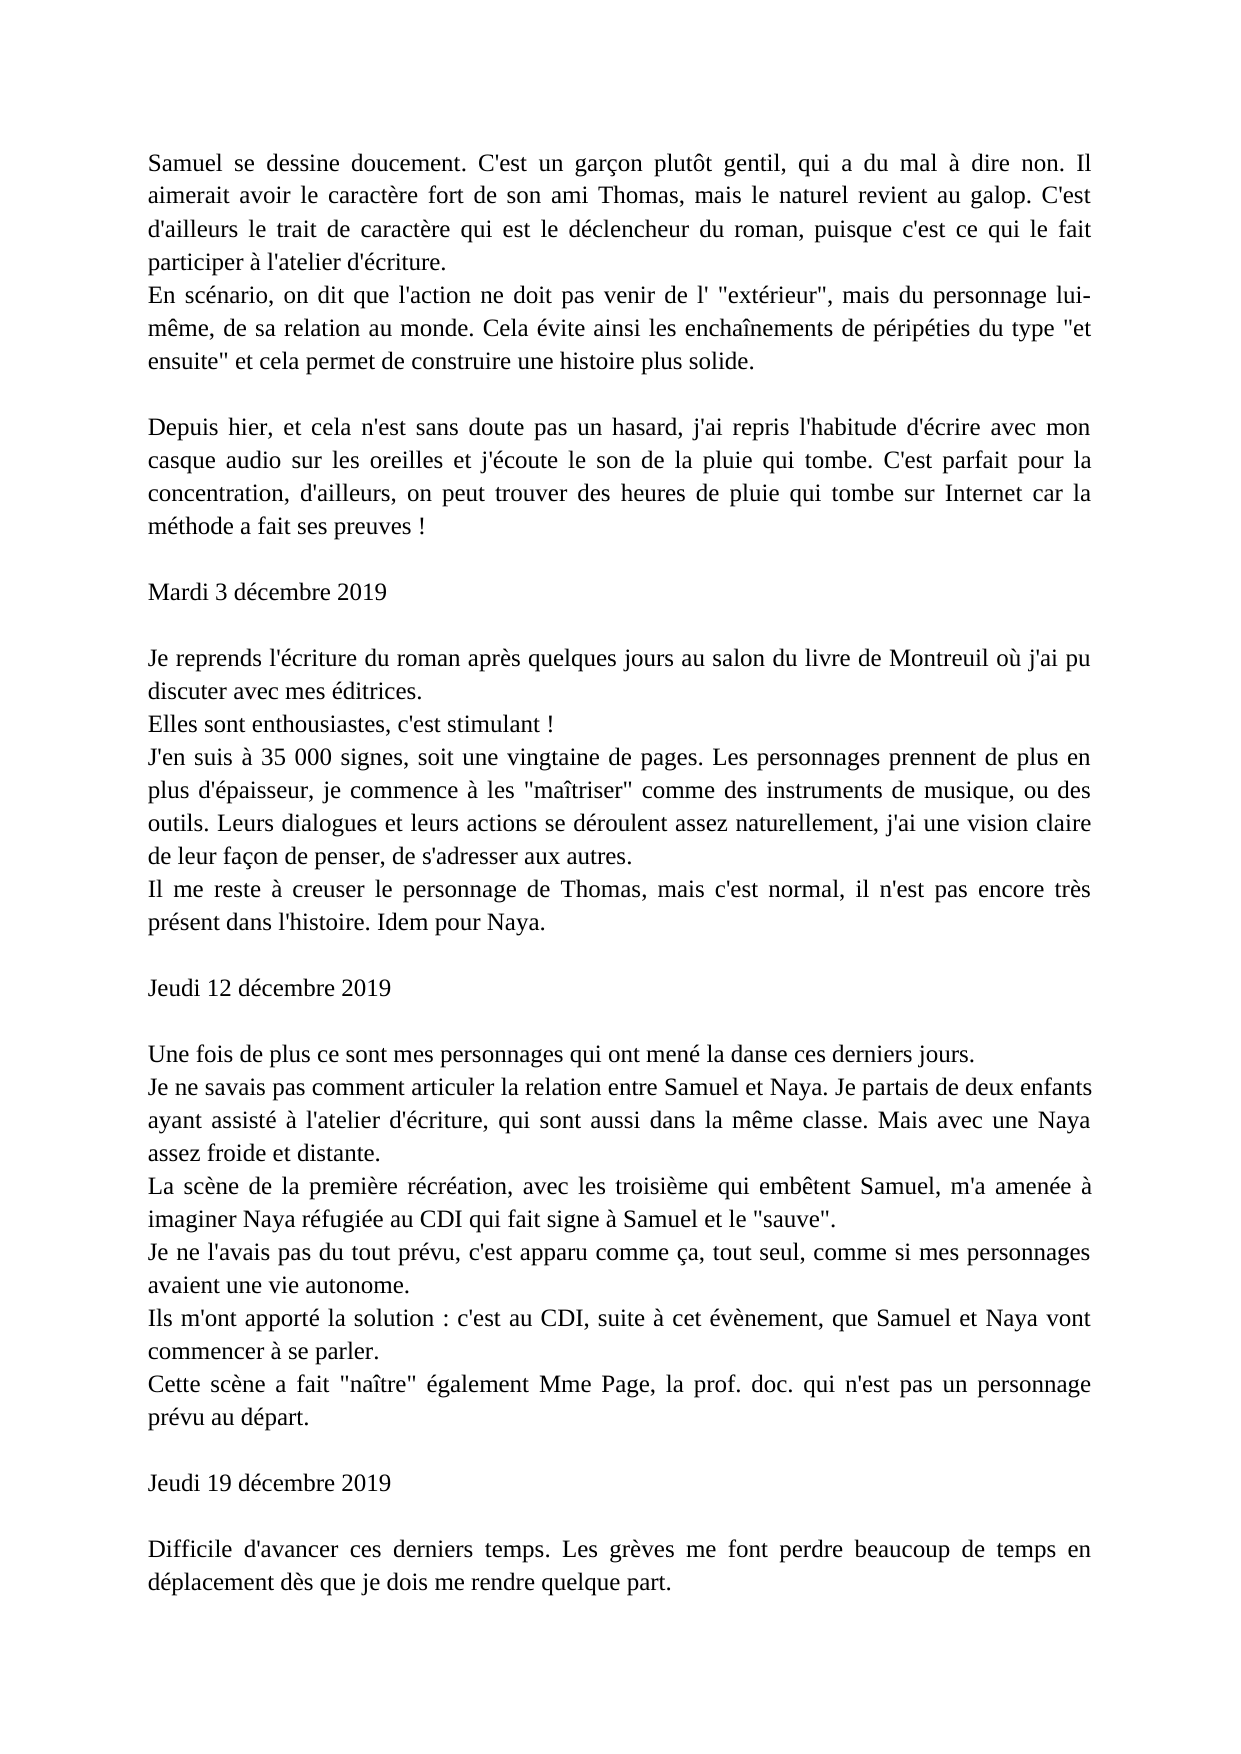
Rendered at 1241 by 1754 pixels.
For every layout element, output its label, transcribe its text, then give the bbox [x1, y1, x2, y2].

text J'en suis à 35 000 signes, soit une vingtaine de pages. Les personnages prennent de plus en plus d'épaisseur, je commence à les "maîtriser" comme des instruments de musique, ou des outils. Leurs dialogues et leurs actions se déroulent assez naturellement, j'ai une vision claire de leur façon de penser, de s'adresser aux autres. [148, 742, 1093, 870]
text Jeudi 19 décembre 2019 [148, 1468, 1093, 1497]
text Mardi 3 décembre 2019 [148, 577, 1093, 606]
text Il me reste à creuser le personnage de Thomas, mais c'est normal, il n'est pas encore très présent dans l'histoire. Idem pour Naya. [148, 874, 1093, 936]
text Samuel se dessine doucement. C'est un garçon plutôt gentil, qui a du mal à dire non. Il aimerait avoir le caractère fort de son ami Thomas, mais le naturel revient au galop. C'est d'ailleurs le trait de caractère qui est le déclencheur du roman, puisque c'est ce qui le fait participer à l'atelier d'écriture. [148, 148, 1093, 275]
text En scénario, on dit que l'action ne doit pas venir de l' "extérieur", mais du personnage lui-même, de sa relation au monde. Cela évite ainsi les enchaînements de péripéties du type "et ensuite" et cela permet de construire une histoire plus solide. [148, 280, 1093, 374]
text Une fois de plus ce sont mes personnages qui ont mené la danse ces derniers jours. [148, 1039, 1093, 1068]
text Cette scène a fait "naître" également Mme Page, la prof. doc. qui n'est pas un personnage prévu au départ. [148, 1369, 1093, 1431]
text Je ne savais pas comment articuler la relation entre Samuel et Naya. Je partais de deux enfants ayant assisté à l'atelier d'écriture, qui sont aussi dans la même classe. Mais avec une Naya assez froide et distante. [148, 1072, 1093, 1167]
text Elles sont enthousiastes, c'est stimulant ! [148, 709, 1093, 738]
text Ils m'ont apporté la solution : c'est au CDI, suite à cet évènement, que Samuel et Naya vont commencer à se parler. [148, 1303, 1093, 1365]
text Je ne l'avais pas du tout prévu, c'est apparu comme ça, tout seul, comme si mes personnages avaient une vie autonome. [148, 1237, 1093, 1299]
text Difficile d'avancer ces derniers temps. Les grèves me font perdre beaucoup de temps en déplacement dès que je dois me rendre quelque part. [148, 1534, 1093, 1596]
text Je reprends l'écriture du roman après quelques jours au salon du livre de Montreuil où j'ai pu discuter avec mes éditrices. [148, 643, 1093, 705]
text Jeudi 12 décembre 2019 [148, 973, 1093, 1002]
text Depuis hier, et cela n'est sans doute pas un hasard, j'ai repris l'habitude d'écrire avec mon casque audio sur les oreilles et j'écoute le son de la pluie qui tombe. C'est parfait pour la concentration, d'ailleurs, on peut trouver des heures de pluie qui tombe sur Internet car la méthode a fait ses preuves ! [148, 412, 1093, 539]
text La scène de la première récréation, avec les troisième qui embêtent Samuel, m'a amenée à imaginer Naya réfugiée au CDI qui fait signe à Samuel et le "sauve". [148, 1171, 1093, 1233]
